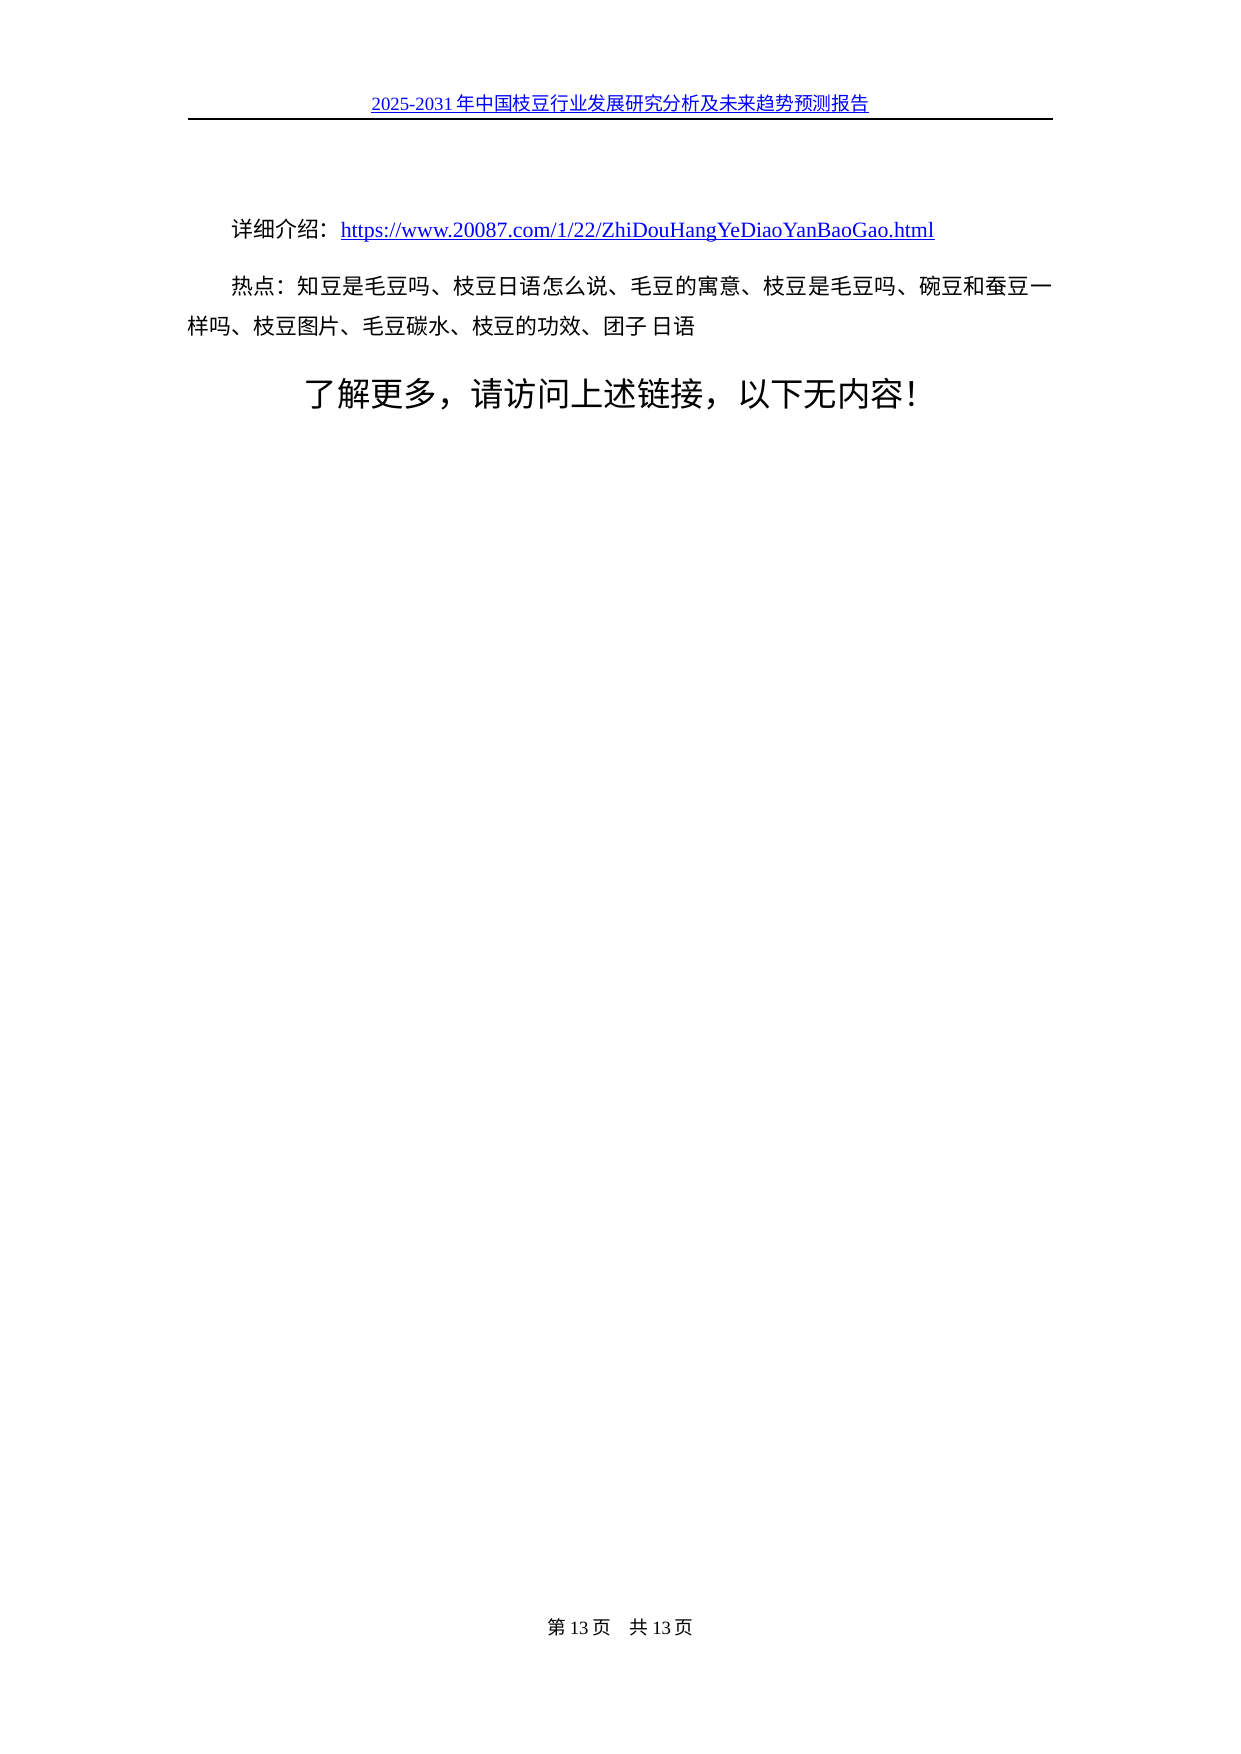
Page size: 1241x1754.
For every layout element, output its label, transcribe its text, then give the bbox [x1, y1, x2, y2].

text 热点：知豆是毛豆吗、枝豆日语怎么说、毛豆的寓意、枝豆是毛豆吗、碗豆和蚕豆一样吗、枝豆图片、毛豆碳水、枝豆的功效、团子 日语 [187, 268, 1053, 341]
title 了解更多，请访问上述链接，以下无内容！ [187, 359, 1053, 424]
text 详细介绍：https://www.20087.com/1/22/ZhiDouHangYeDiaoYanBaoGao.html [187, 212, 1053, 244]
